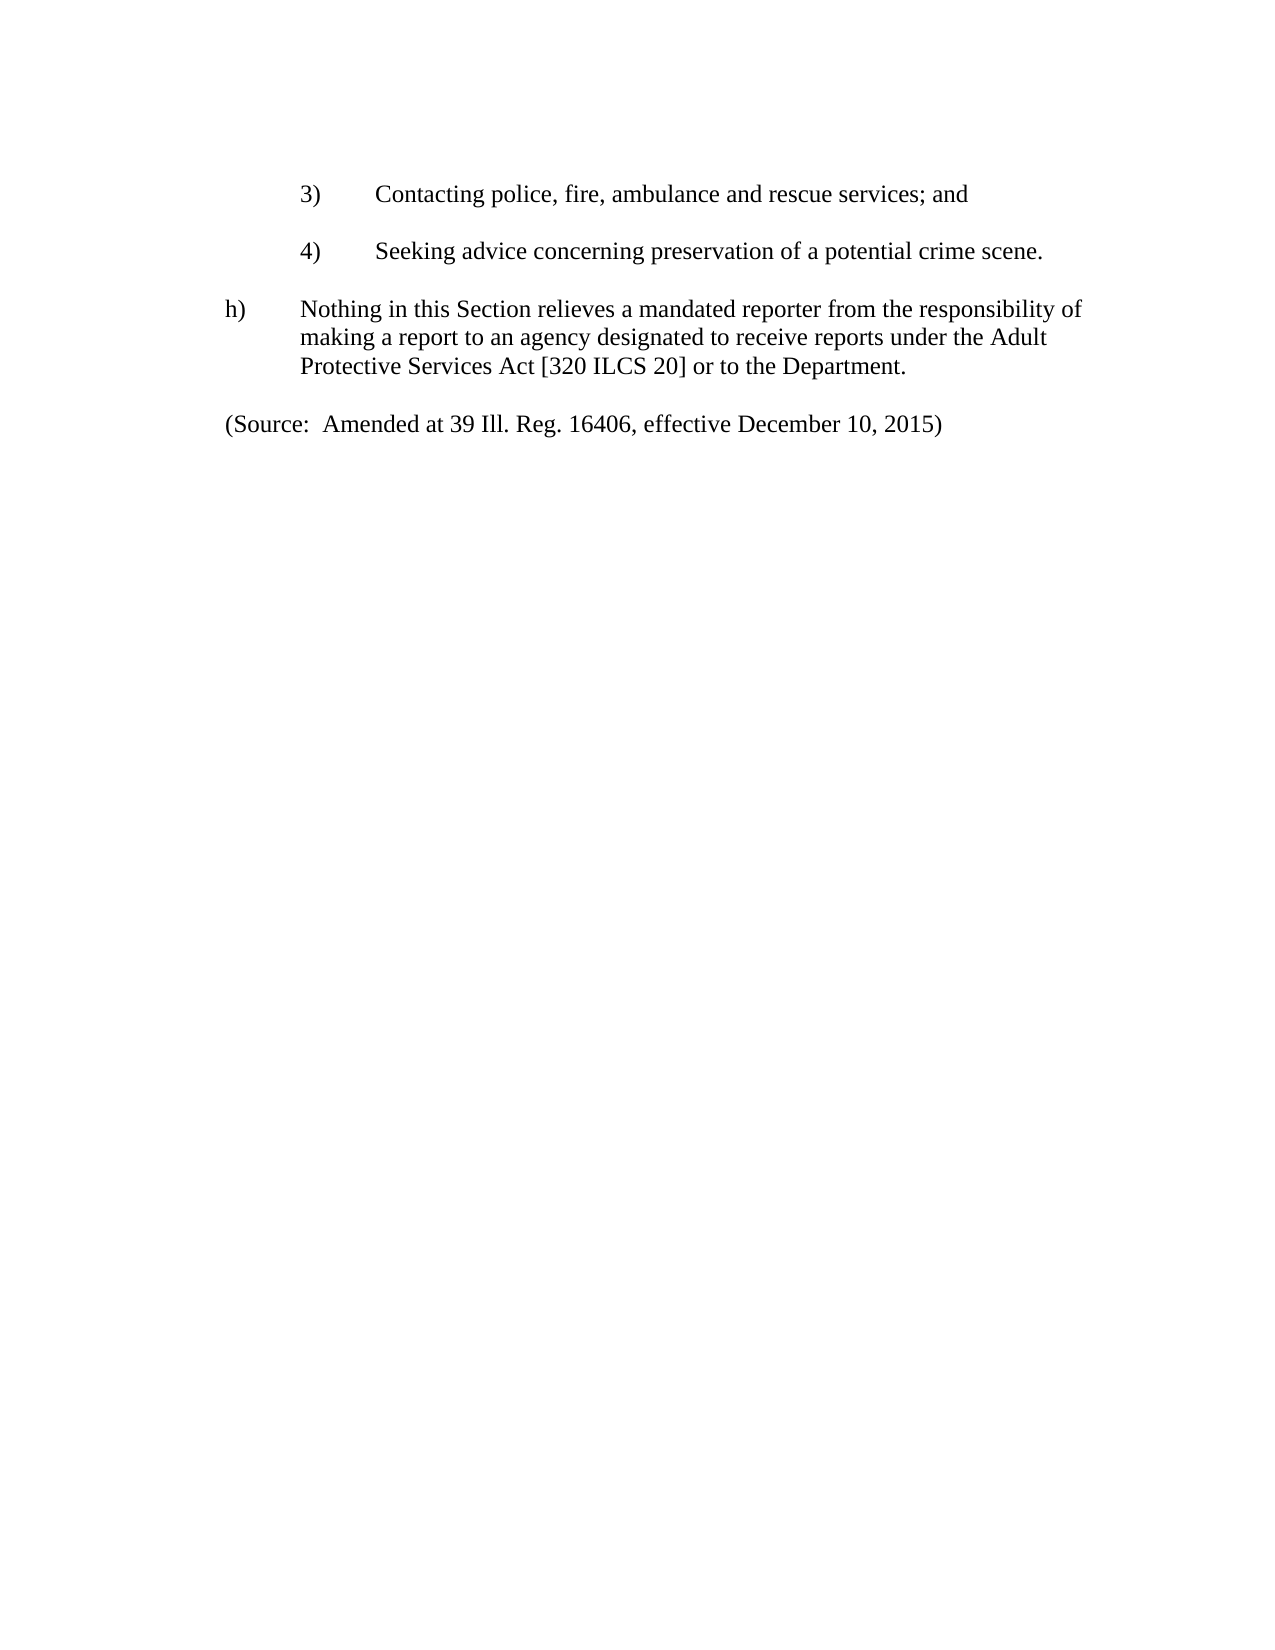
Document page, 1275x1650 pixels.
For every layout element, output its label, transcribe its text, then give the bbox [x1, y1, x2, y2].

text 4) Seeking advice concerning preservation of a potential crime scene. [300, 236, 1125, 265]
text (Source: Amended at 39 Ill. Reg. 16406, effective December 10, 2015) [150, 409, 1125, 437]
text 3) Contacting police, fire, ambulance and rescue services; and [300, 179, 1125, 207]
text h) Nothing in this Section relieves a mandated reporter from the responsibility of making a report to an agency designated to receive reports under the Adult Protective Services Act [320 ILCS 20] or to the Department. [225, 294, 1125, 380]
